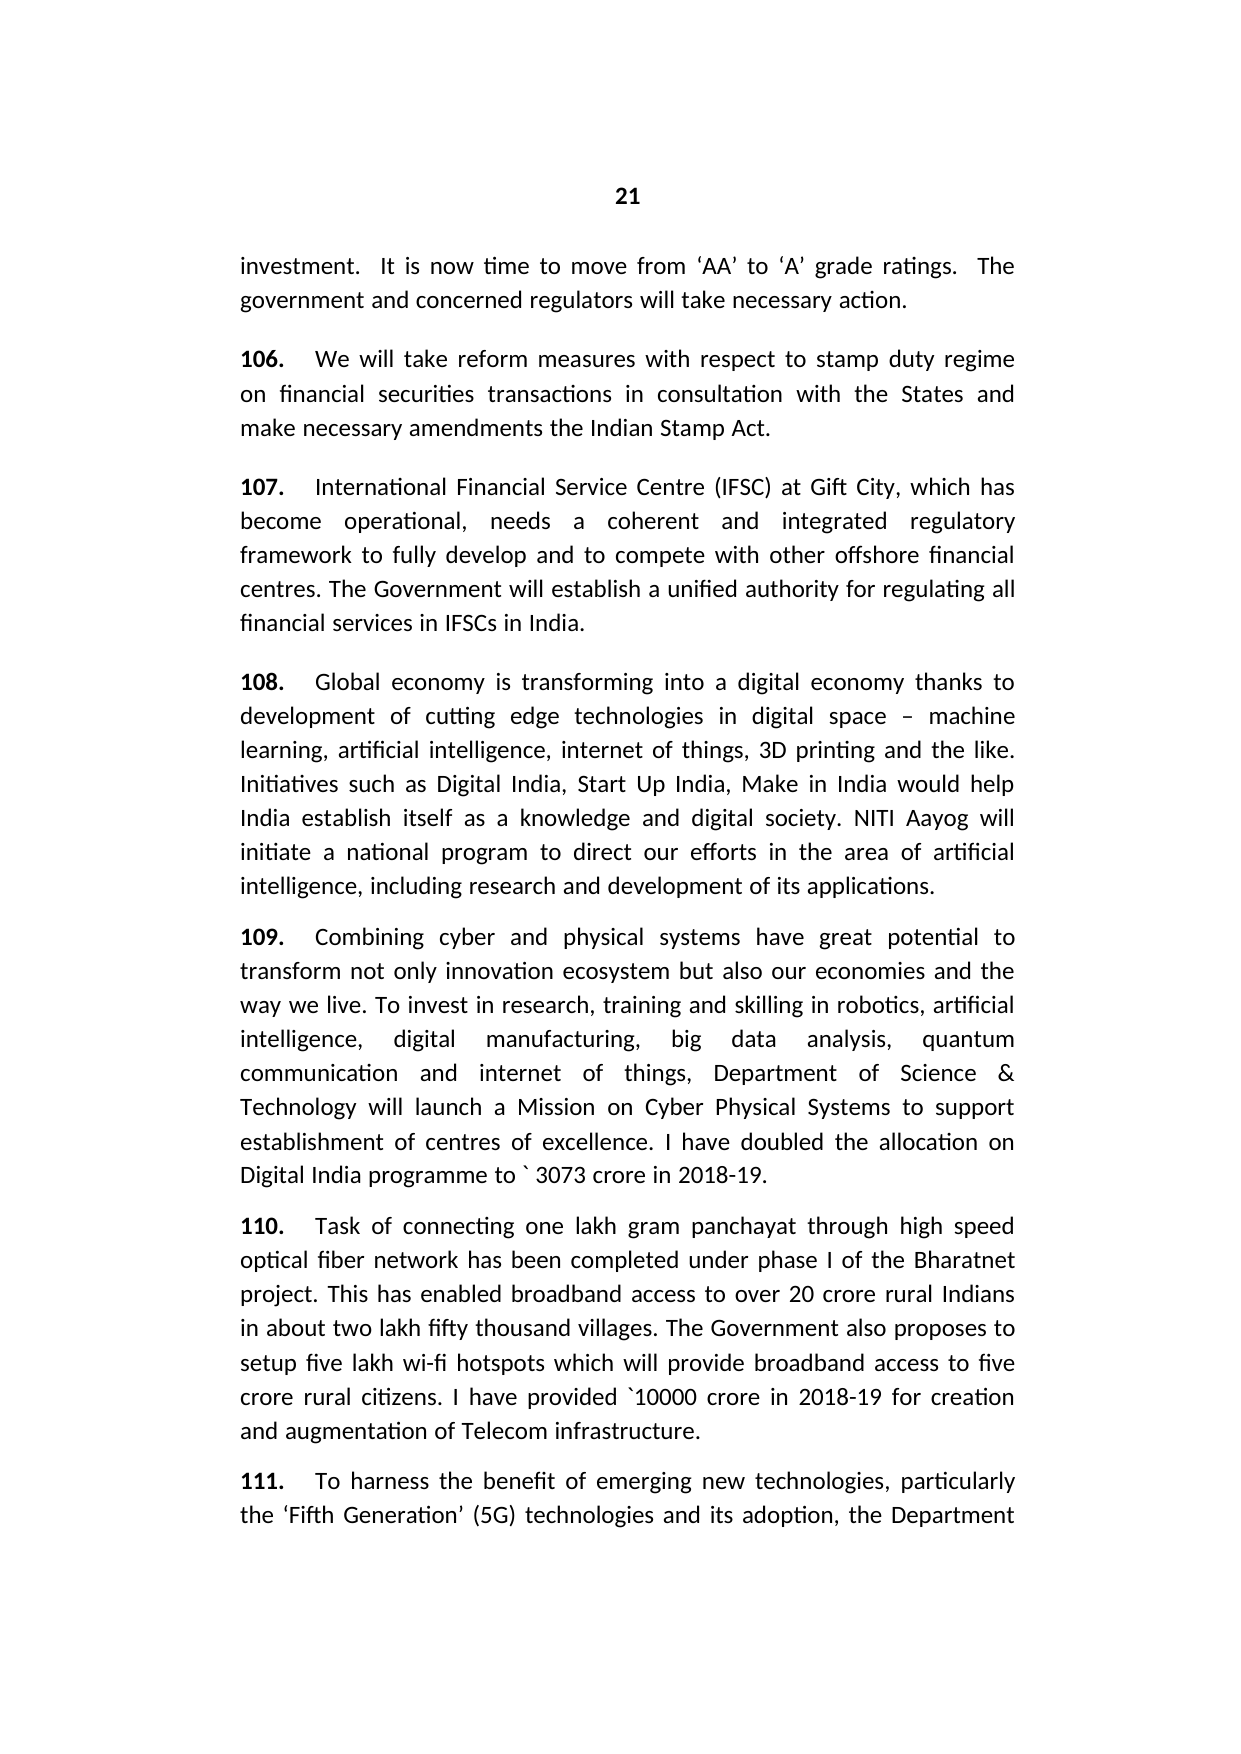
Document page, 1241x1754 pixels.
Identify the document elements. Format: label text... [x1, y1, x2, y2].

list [240, 248, 1015, 316]
list Global economy is transforming into a digital economy thanks to development of cutting edge technologies in digital space – machine learning, artificial intelligence, internet of things, 3D printing and the like. Initiatives such as Digital India, Start Up India, Make in India would help India establish itself as a knowledge and digital society. NITI Aayog will initiate a national program to direct our efforts in the area of artificial intelligence, including research and development of its applications. [240, 664, 1015, 902]
list International Financial Service Centre (IFSC) at Gift City, which has become operational, needs a coherent and integrated regulatory framework to fully develop and to compete with other offshore financial centres. The Government will establish a unified authority for regulating all financial services in IFSCs in India. [240, 468, 1015, 639]
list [240, 1463, 1015, 1531]
list Task of connecting one lakh gram panchayat through high speed optical fiber network has been completed under phase I of the Bharatnet project. This has enabled broadband access to over 20 crore rural Indians in about two lakh fifty thousand villages. The Government also proposes to setup five lakh wi-fi hotspots which will provide broadband access to five crore rural citizens. I have provided `10000 crore in 2018-19 for creation and augmentation of Telecom infrastructure. [240, 1208, 1015, 1446]
list We will take reform measures with respect to stamp duty regime on financial securities transactions in consultation with the States and make necessary amendments the Indian Stamp Act. [240, 341, 1015, 443]
list Combining cyber and physical systems have great potential to transform not only innovation ecosystem but also our economies and the way we live. To invest in research, training and skilling in robotics, artificial intelligence, digital manufacturing, big data analysis, quantum communication and internet of things, Department of Science & Technology will launch a Mission on Cyber Physical Systems to support establishment of centres of excellence. I have doubled the allocation on Digital India programme to ` 3073 crore in 2018-19. [240, 919, 1015, 1191]
